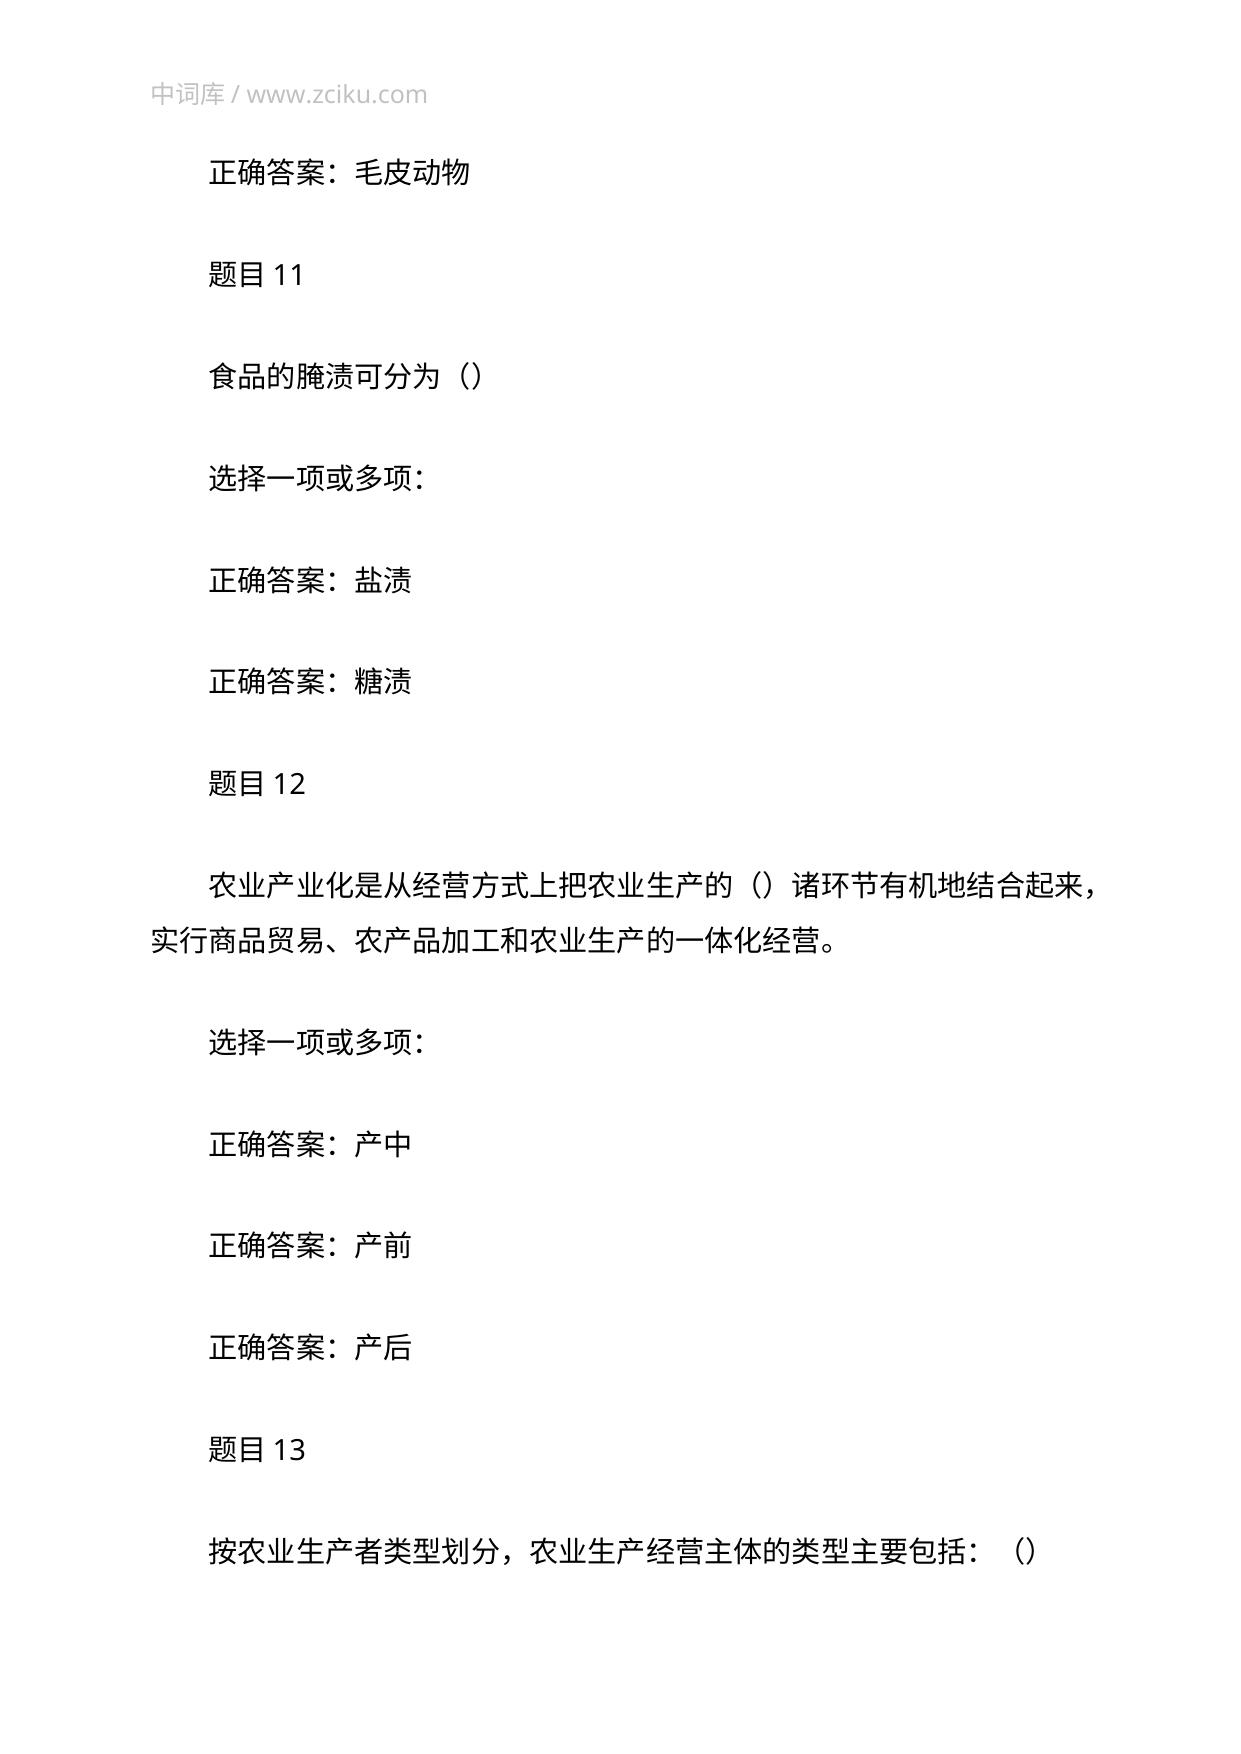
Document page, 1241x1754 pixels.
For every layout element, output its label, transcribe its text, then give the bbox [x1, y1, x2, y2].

text 正确答案：毛皮动物 [150, 150, 1090, 192]
text 正确答案：产中 [150, 1121, 1090, 1163]
text 正确答案：盐渍 [150, 557, 1090, 599]
text 食品的腌渍可分为（） [150, 354, 1090, 396]
text 题目11 [150, 252, 1090, 294]
text 选择一项或多项： [150, 1019, 1090, 1062]
text 正确答案：产后 [150, 1325, 1090, 1367]
text 选择一项或多项： [150, 456, 1090, 498]
text 正确答案：糖渍 [150, 659, 1090, 701]
text 按农业生产者类型划分，农业生产经营主体的类型主要包括：（） [150, 1528, 1090, 1571]
text 题目13 [150, 1427, 1090, 1469]
text 正确答案：产前 [150, 1223, 1090, 1265]
text 题目12 [150, 761, 1090, 803]
text 农业产业化是从经营方式上把农业生产的（）诸环节有机地结合起来，实行商品贸易、农产品加工和农业生产的一体化经营。 [150, 863, 1090, 960]
